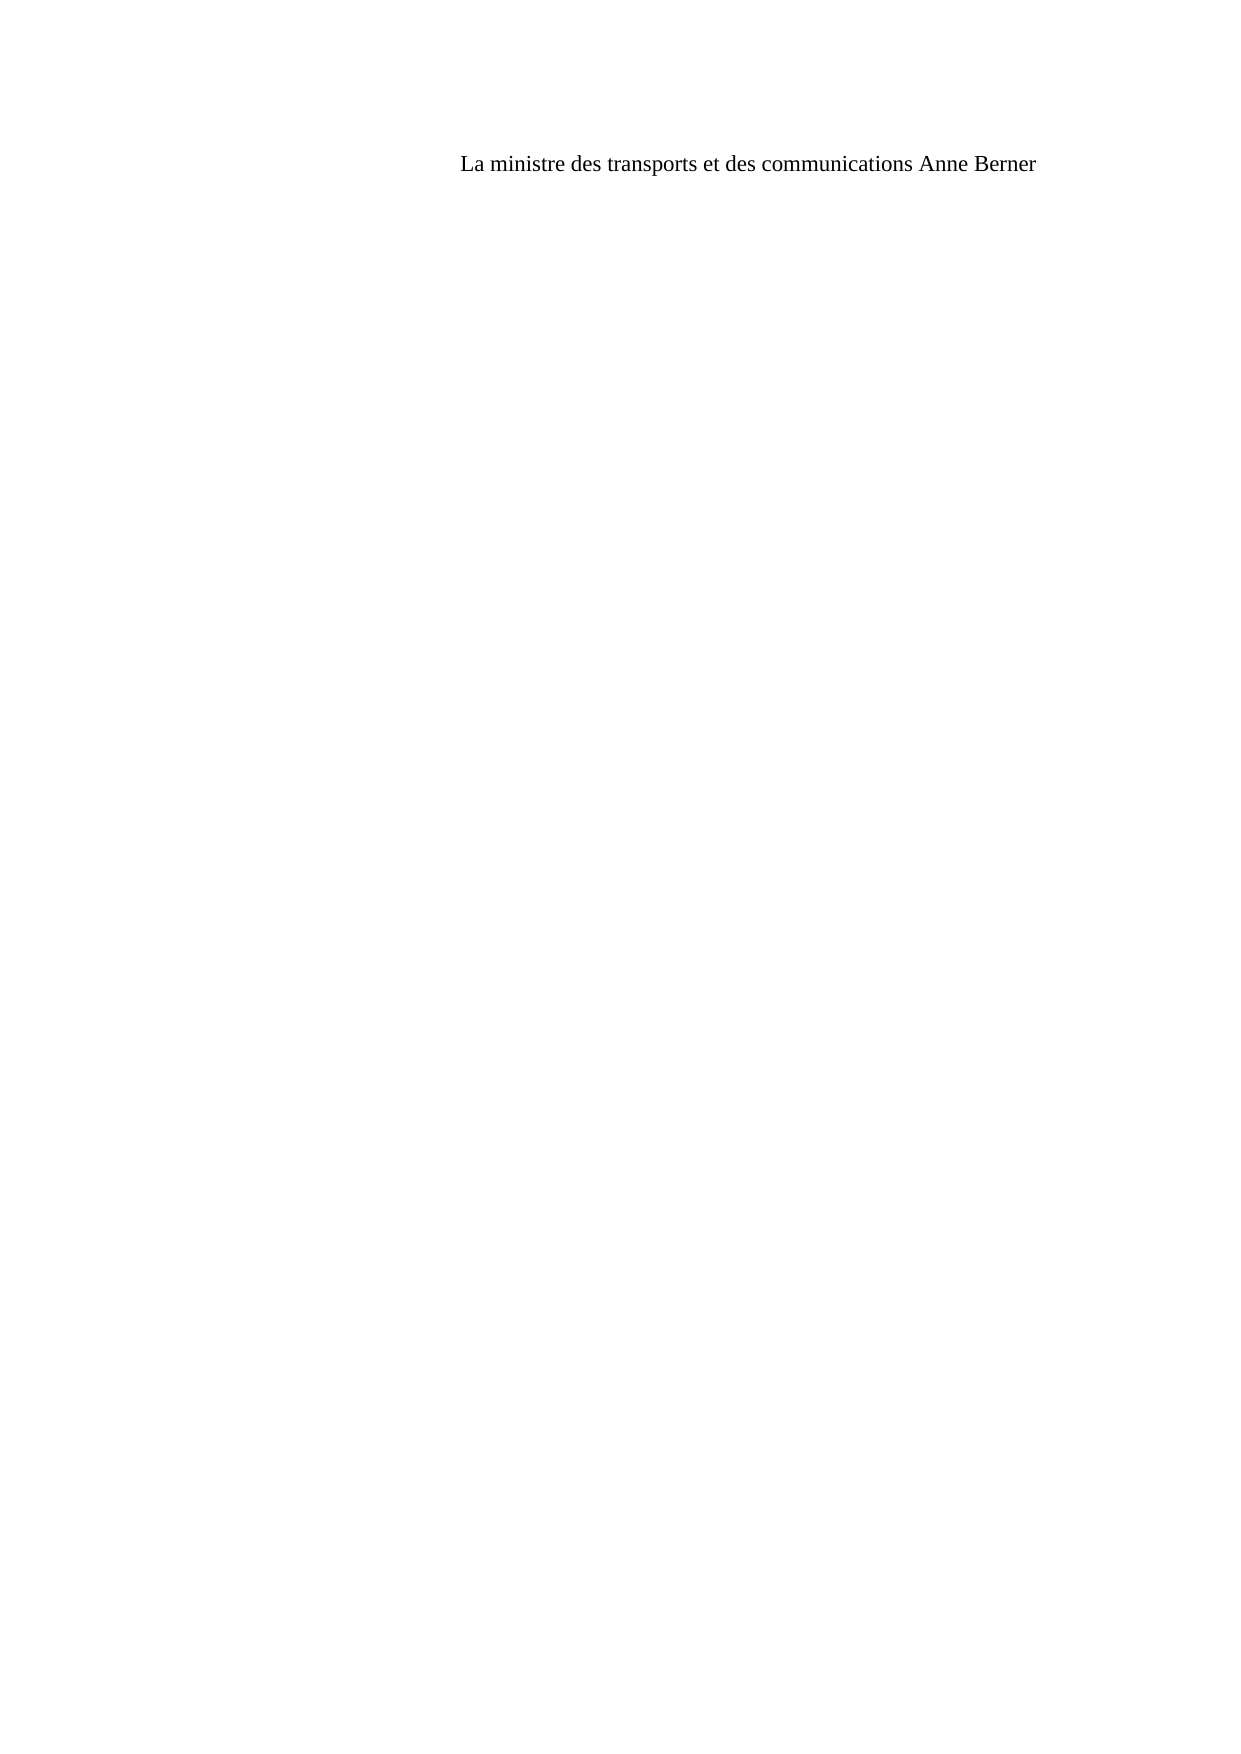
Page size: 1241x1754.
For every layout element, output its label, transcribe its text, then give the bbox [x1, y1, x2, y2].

text La ministre des transports et des communications Anne Berner [221, 150, 1037, 176]
